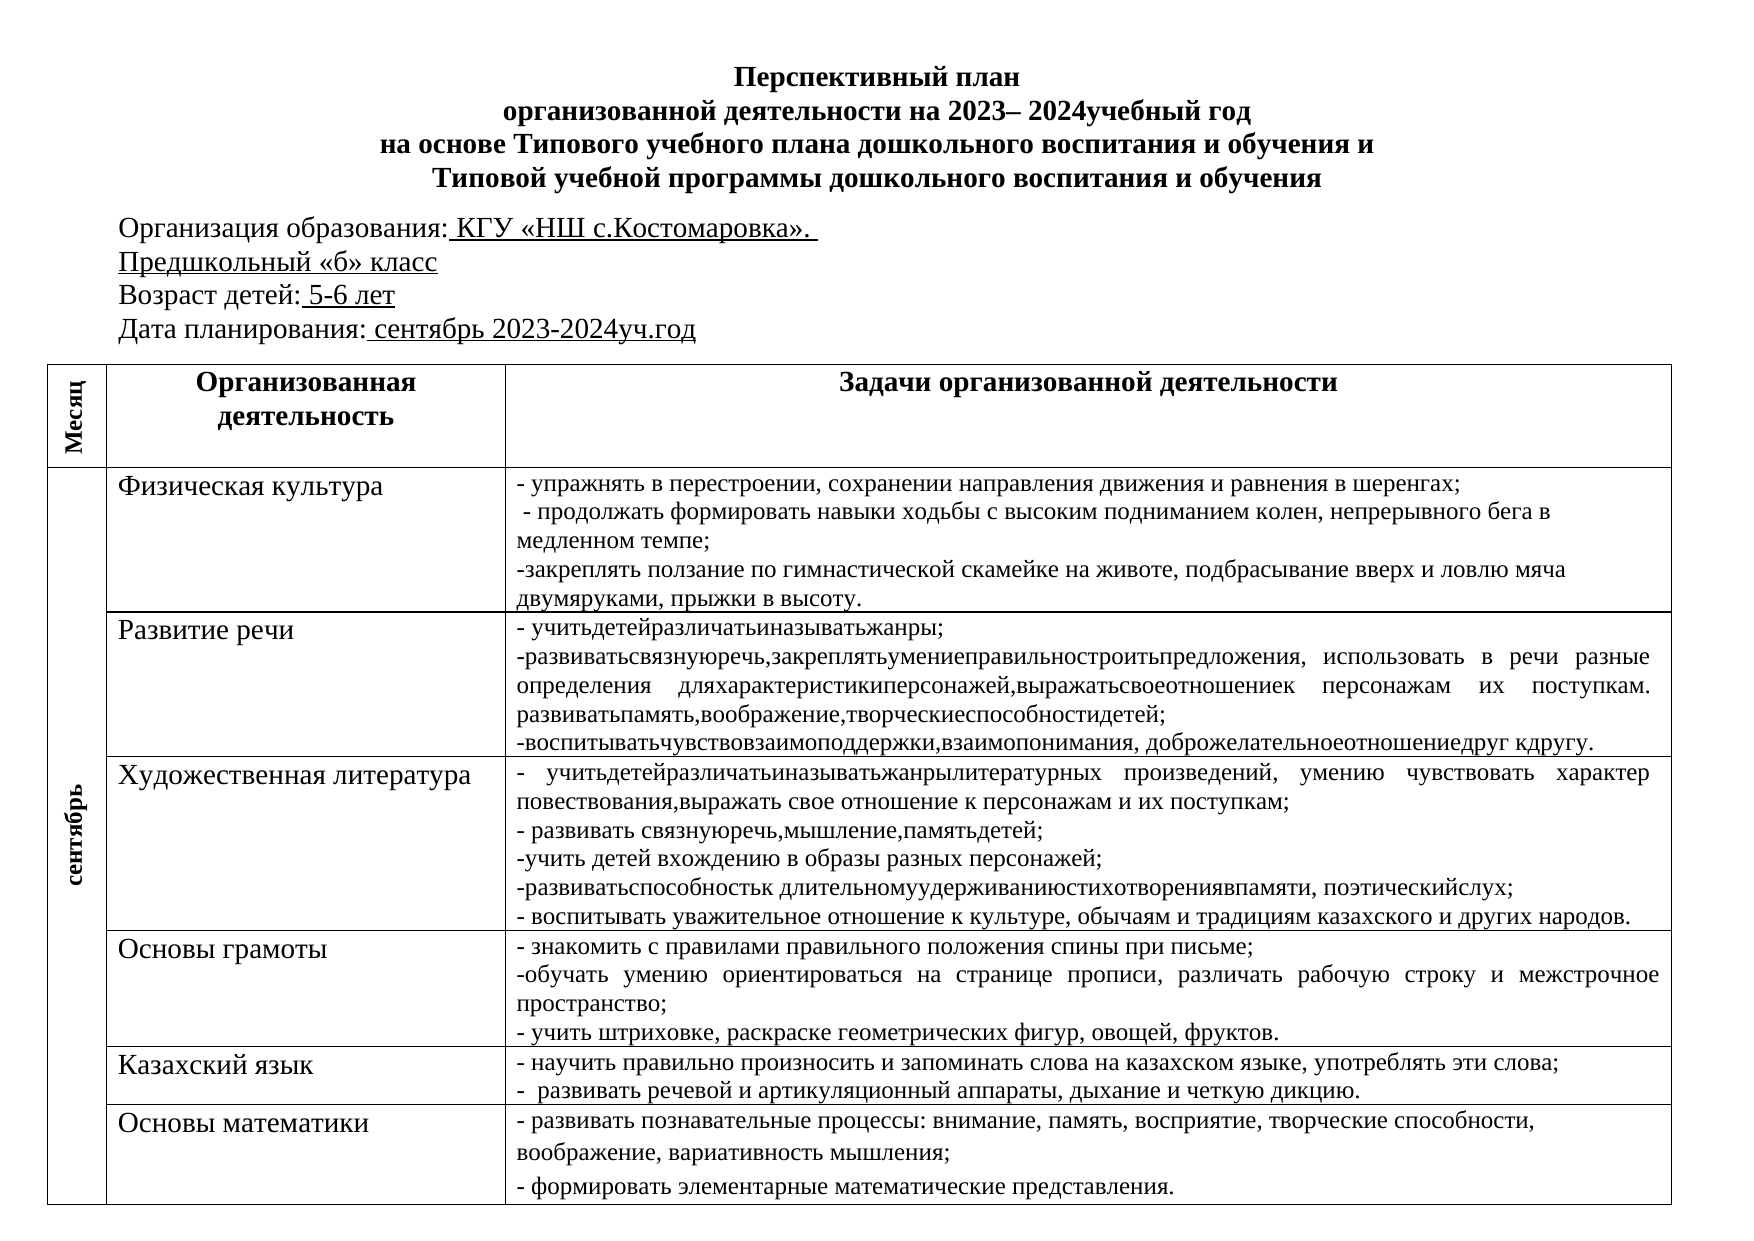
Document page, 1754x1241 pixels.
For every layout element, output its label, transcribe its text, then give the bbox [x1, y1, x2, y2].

table_cell Казахский язык [107, 1047, 505, 1104]
table_cell - учитьдетейразличатьиназыватьжанрылитературных произведений, умению чувствовать характер повествования,выражать свое отношение к персонажам и их поступкам; - развивать связнуюречь,мышление,памятьдетей; -учить детей вхождению в образы разных персонажей; -развиватьспособностьк длительномуудерживаниюстихотворениявпамяти, поэтическийслух; - воспитывать уважительное отношение к культуре, обычаям и традициям казахского и других народов. [506, 757, 1671, 930]
table_header Задачи организованной деятельности [506, 365, 1671, 467]
table_cell Основы грамоты [107, 931, 505, 1046]
table_cell Развитие речи [107, 613, 505, 756]
table_cell Художественная литература [107, 757, 505, 930]
table_header Организованная деятельность [107, 365, 505, 467]
table_cell - упражнять в перестроении, сохранении направления движения и равнения в шеренгах; - продолжать формировать навыки ходьбы с высоким подниманием колен, непрерывного бега в медленном темпе; -закреплять ползание по гимнастической скамейке на животе, подбрасывание вверх и ловлю мяча двумяруками, прыжки в высоту. [506, 468, 1671, 611]
table_header Месяц [48, 365, 106, 467]
table_cell - научить правильно произносить и запоминать слова на казахском языке, употреблять эти слова; - развивать речевой и артикуляционный аппараты, дыхание и четкую дикцию. [506, 1047, 1671, 1104]
table_cell Основы математики [107, 1105, 505, 1204]
text Типовой учебной программы дошкольного воспитания и обучения [118, 160, 1636, 193]
table_cell - развивать познавательные процессы: внимание, память, восприятие, творческие способности, воображение, вариативность мышления; - формировать элементарные математические представления. [506, 1105, 1671, 1204]
table_cell Физическая культура [107, 468, 505, 611]
text Дата планирования: сентябрь 2023-2024уч.год [118, 311, 1636, 344]
text Предшкольный «б» класс [118, 244, 1636, 277]
table_cell - учитьдетейразличатьиназыватьжанры; -развиватьсвязнуюречь,закреплятьумениеправильностроитьпредложения, использовать в речи разные определения дляхарактеристикиперсонажей,выражатьсвоеотношениек персонажам их поступкам. развиватьпамять,воображение,творческиеспособностидетей; -воспитыватьчувствовзаимоподдержки,взаимопонимания, доброжелательноеотношениедруг кдругу. [506, 613, 1671, 756]
text организованной деятельности на 2023– 2024учебный год [118, 93, 1636, 126]
text на основе Типового учебного плана дошкольного воспитания и обучения и [118, 126, 1636, 160]
text Перспективный план [118, 59, 1636, 93]
text Организация образования: КГУ «НШ с.Костомаровка». [118, 210, 1636, 244]
table_cell сентябрь [48, 468, 106, 1204]
table_cell - знакомить с правилами правильного положения спины при письме; -обучать умению ориентироваться на странице прописи, различать рабочую строку и межстрочное пространство; - учить штриховке, раскраске геометрических фигур, овощей, фруктов. [506, 931, 1671, 1046]
text Возраст детей: 5-6 лет [118, 277, 1636, 311]
